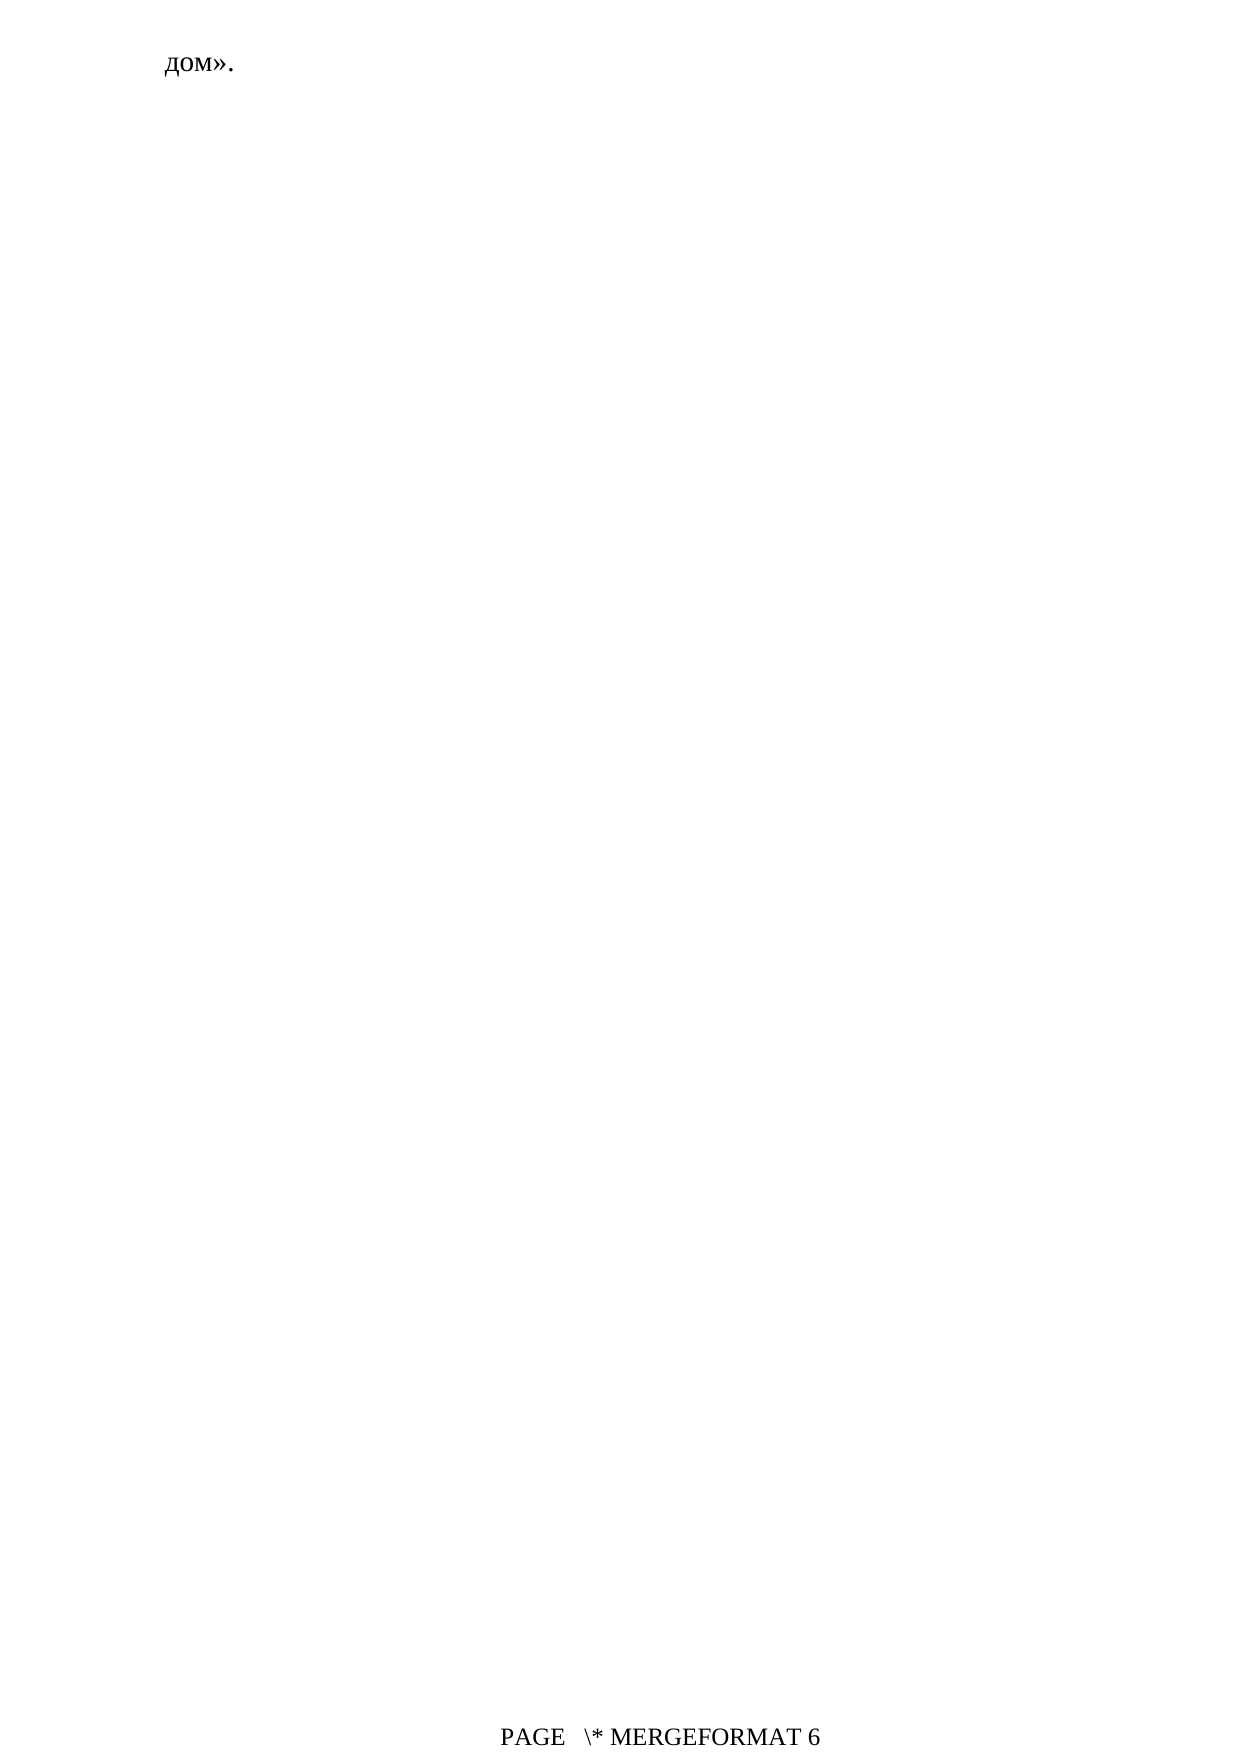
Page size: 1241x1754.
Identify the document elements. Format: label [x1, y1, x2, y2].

text [164, 44, 1149, 78]
